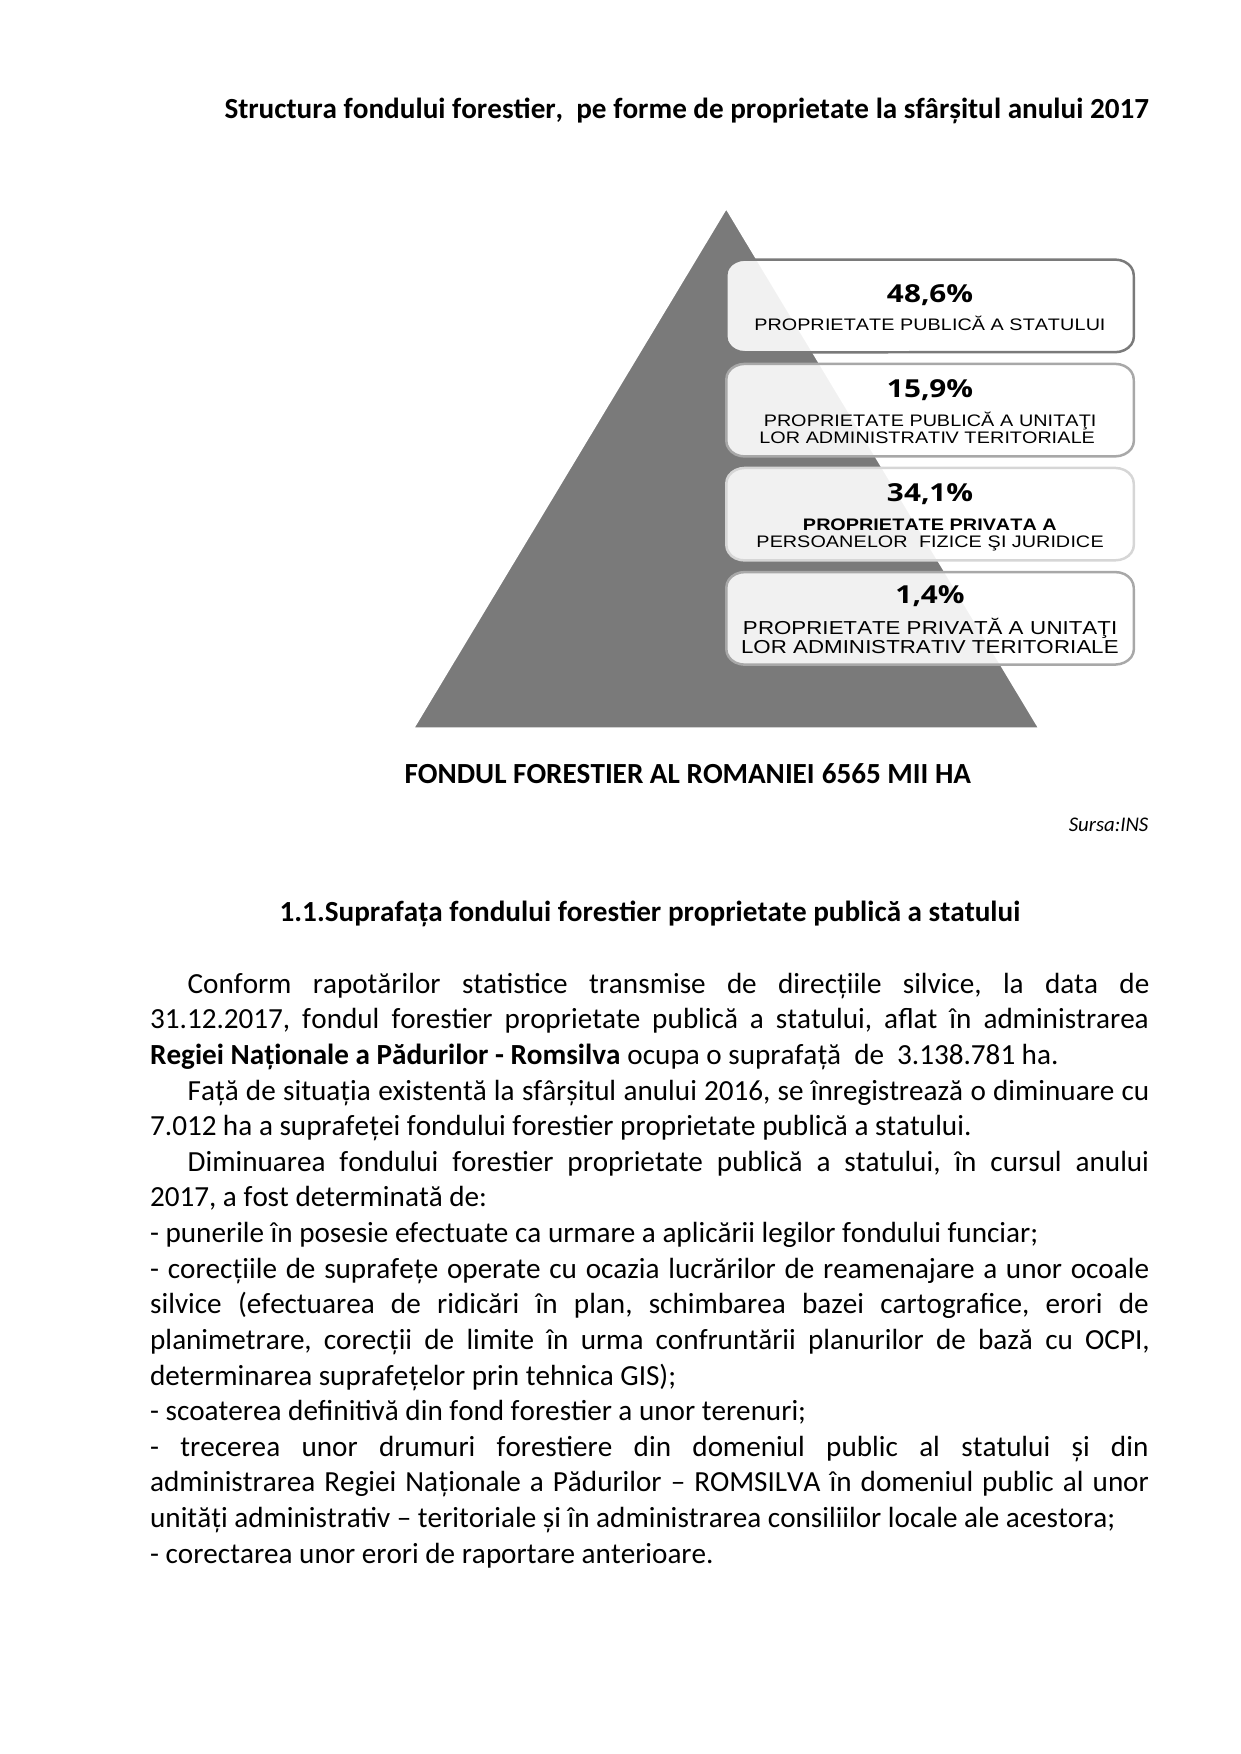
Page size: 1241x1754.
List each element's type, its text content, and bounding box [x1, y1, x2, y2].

text Structura fondului forestier, pe forme de proprietate la sfârşitul anului 2017 [150, 90, 1150, 126]
text - punerile în posesie efectuate ca urmare a aplicării legilor fondului funciar; [150, 1214, 1150, 1250]
text - corectarea unor erori de raportare anterioare. [150, 1535, 1150, 1570]
text - scoaterea definitivă din fond forestier a unor terenuri; [150, 1392, 1150, 1428]
text Sursa:INS [150, 812, 1150, 837]
text - corecţiile de suprafeţe operate cu ocazia lucrărilor de reamenajare a unor ocoale silvice (efectuarea de ridicări în plan, schimbarea bazei cartografice, erori de planimetrare, corecţii de limite în urma confruntării planurilor de bază cu OCPI, determinarea suprafeţelor prin tehnica GIS); [150, 1250, 1150, 1392]
text FONDUL FORESTIER AL ROMANIEI 6565 MII HA [225, 755, 1150, 791]
text Faţă de situaţia existentă la sfârşitul anului 2016, se înregistrează o diminuare cu 7.012 ha a suprafeţei fondului forestier proprietate publică a statului. [150, 1072, 1150, 1143]
text - trecerea unor drumuri forestiere din domeniul public al statului şi din administrarea Regiei Naţionale a Pădurilor – ROMSILVA în domeniul public al unor unităţi administrativ – teritoriale şi în administrarea consiliilor locale ale acestora; [150, 1428, 1150, 1535]
text Diminuarea fondului forestier proprietate publică a statului, în cursul anului 2017, a fost determinată de: [150, 1143, 1150, 1214]
list .Suprafaţa fondului forestier proprietate publică a statului [150, 893, 1150, 929]
text Conform rapotărilor statistice transmise de direcțiile silvice, la data de 31.12.2017, fondul forestier proprietate publică a statului, aflat în administrarea Regiei Naţionale a Pădurilor - Romsilva ocupa o suprafață de 3.138.781 ha. [150, 965, 1150, 1072]
